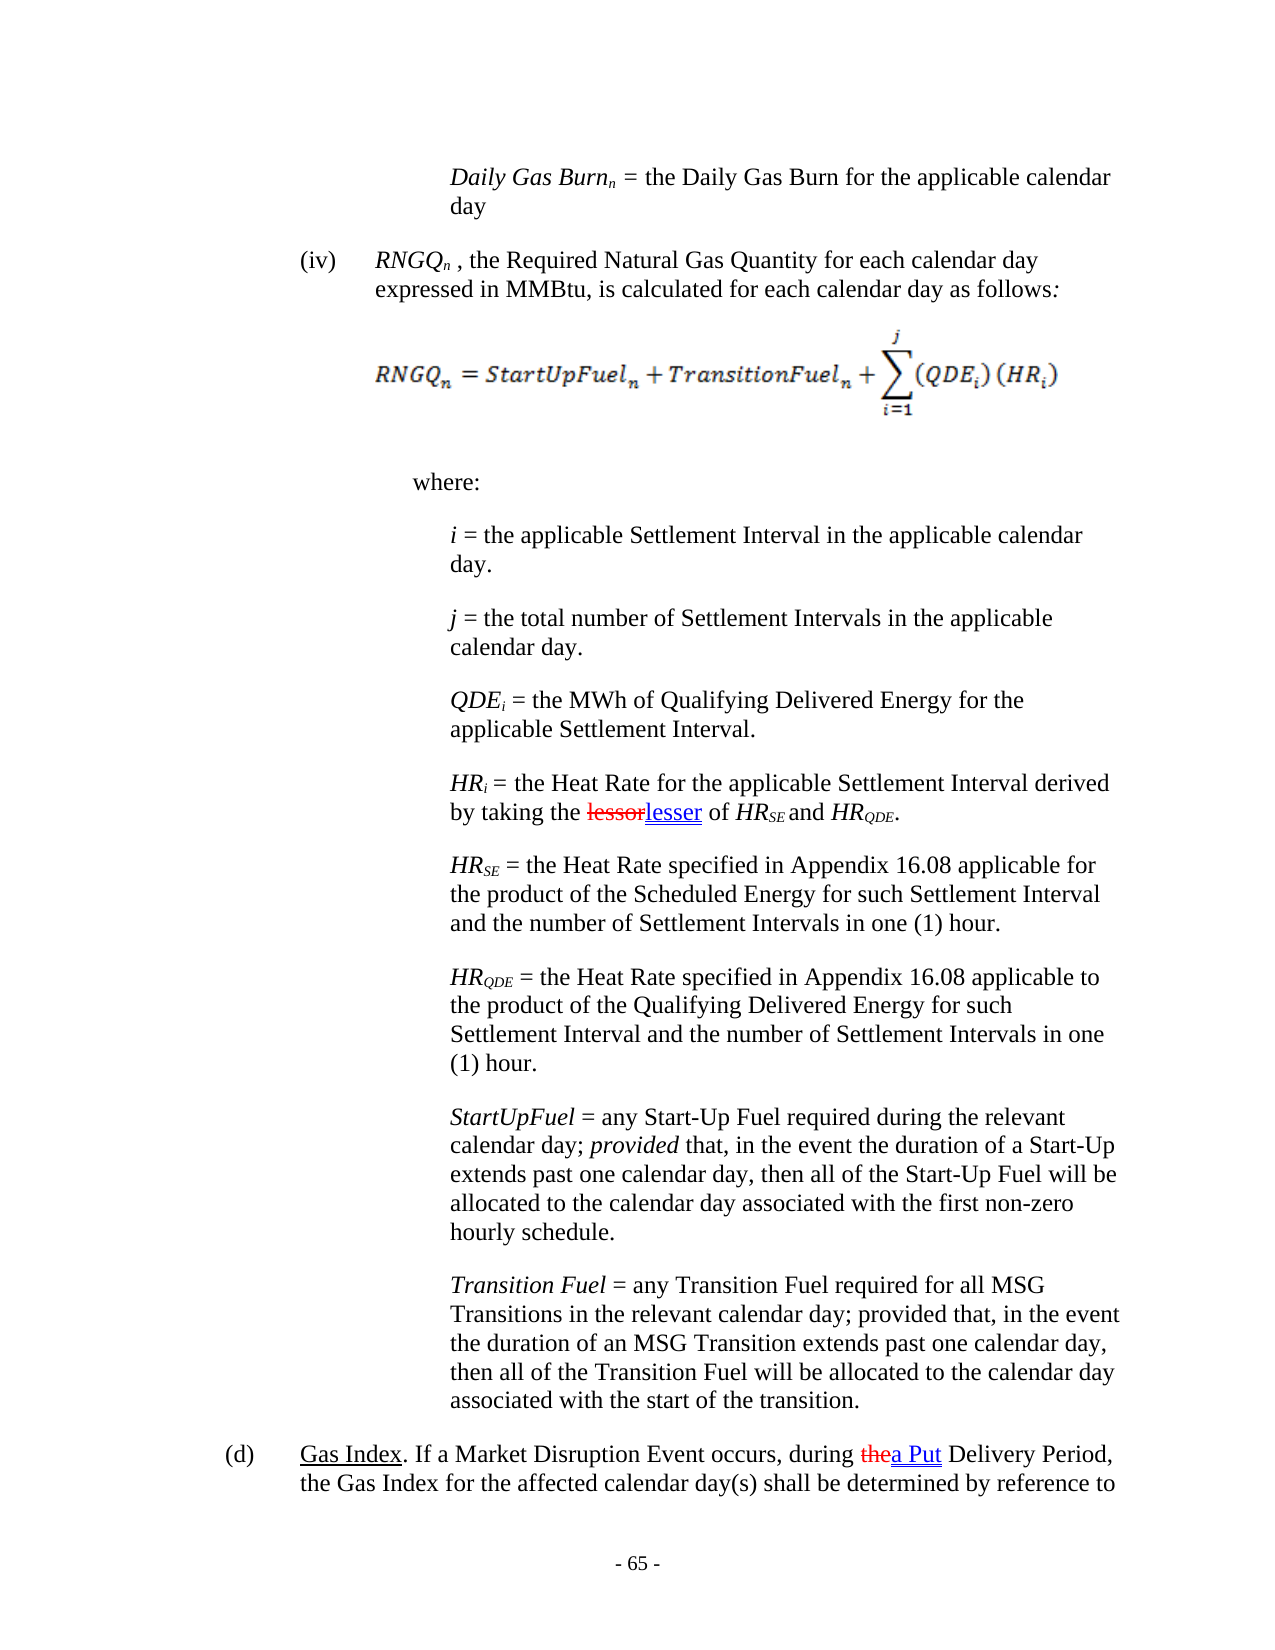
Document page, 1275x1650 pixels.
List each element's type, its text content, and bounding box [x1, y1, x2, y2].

text HRi = the Heat Rate for the applicable Settlement Interval derived by taking the lessorlesser of HRSE and HRQDE. [450, 768, 1125, 825]
text Daily Gas Burnn = the Daily Gas Burn for the applicable calendar day [450, 162, 1125, 220]
text i = the applicable Settlement Interval in the applicable calendar day. [450, 520, 1125, 578]
text Transition Fuel = any Transition Fuel required for all MSG Transitions in the relevant calendar day; provided that, in the event the duration of an MSG Transition extends past one calendar day, then all of the Transition Fuel will be allocated to the calendar day associated with the start of the transition. [450, 1270, 1125, 1414]
list RNGQn , the Required Natural Gas Quantity for each calendar day expressed in MMBtu, is calculated for each calendar day as follows: [300, 245, 1125, 302]
text HRQDE = the Heat Rate specified in Appendix 16.08 applicable to the product of the Qualifying Delivered Energy for such Settlement Interval and the number of Settlement Intervals in one (1) hour. [450, 962, 1125, 1077]
text where: [412, 467, 1125, 495]
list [225, 1439, 1125, 1497]
picture [375, 327, 1058, 417]
text j = the total number of Settlement Intervals in the applicable calendar day. [450, 603, 1125, 660]
text StartUpFuel = any Start-Up Fuel required during the relevant calendar day; provided that, in the event the duration of a Start-Up extends past one calendar day, then all of the Start-Up Fuel will be allocated to the calendar day associated with the first non-zero hourly schedule. [450, 1102, 1125, 1245]
text HRSE = the Heat Rate specified in Appendix 16.08 applicable for the product of the Scheduled Energy for such Settlement Interval and the number of Settlement Intervals in one (1) hour. [450, 850, 1125, 937]
text QDEi = the MWh of Qualifying Delivered Energy for the applicable Settlement Interval. [450, 685, 1125, 743]
